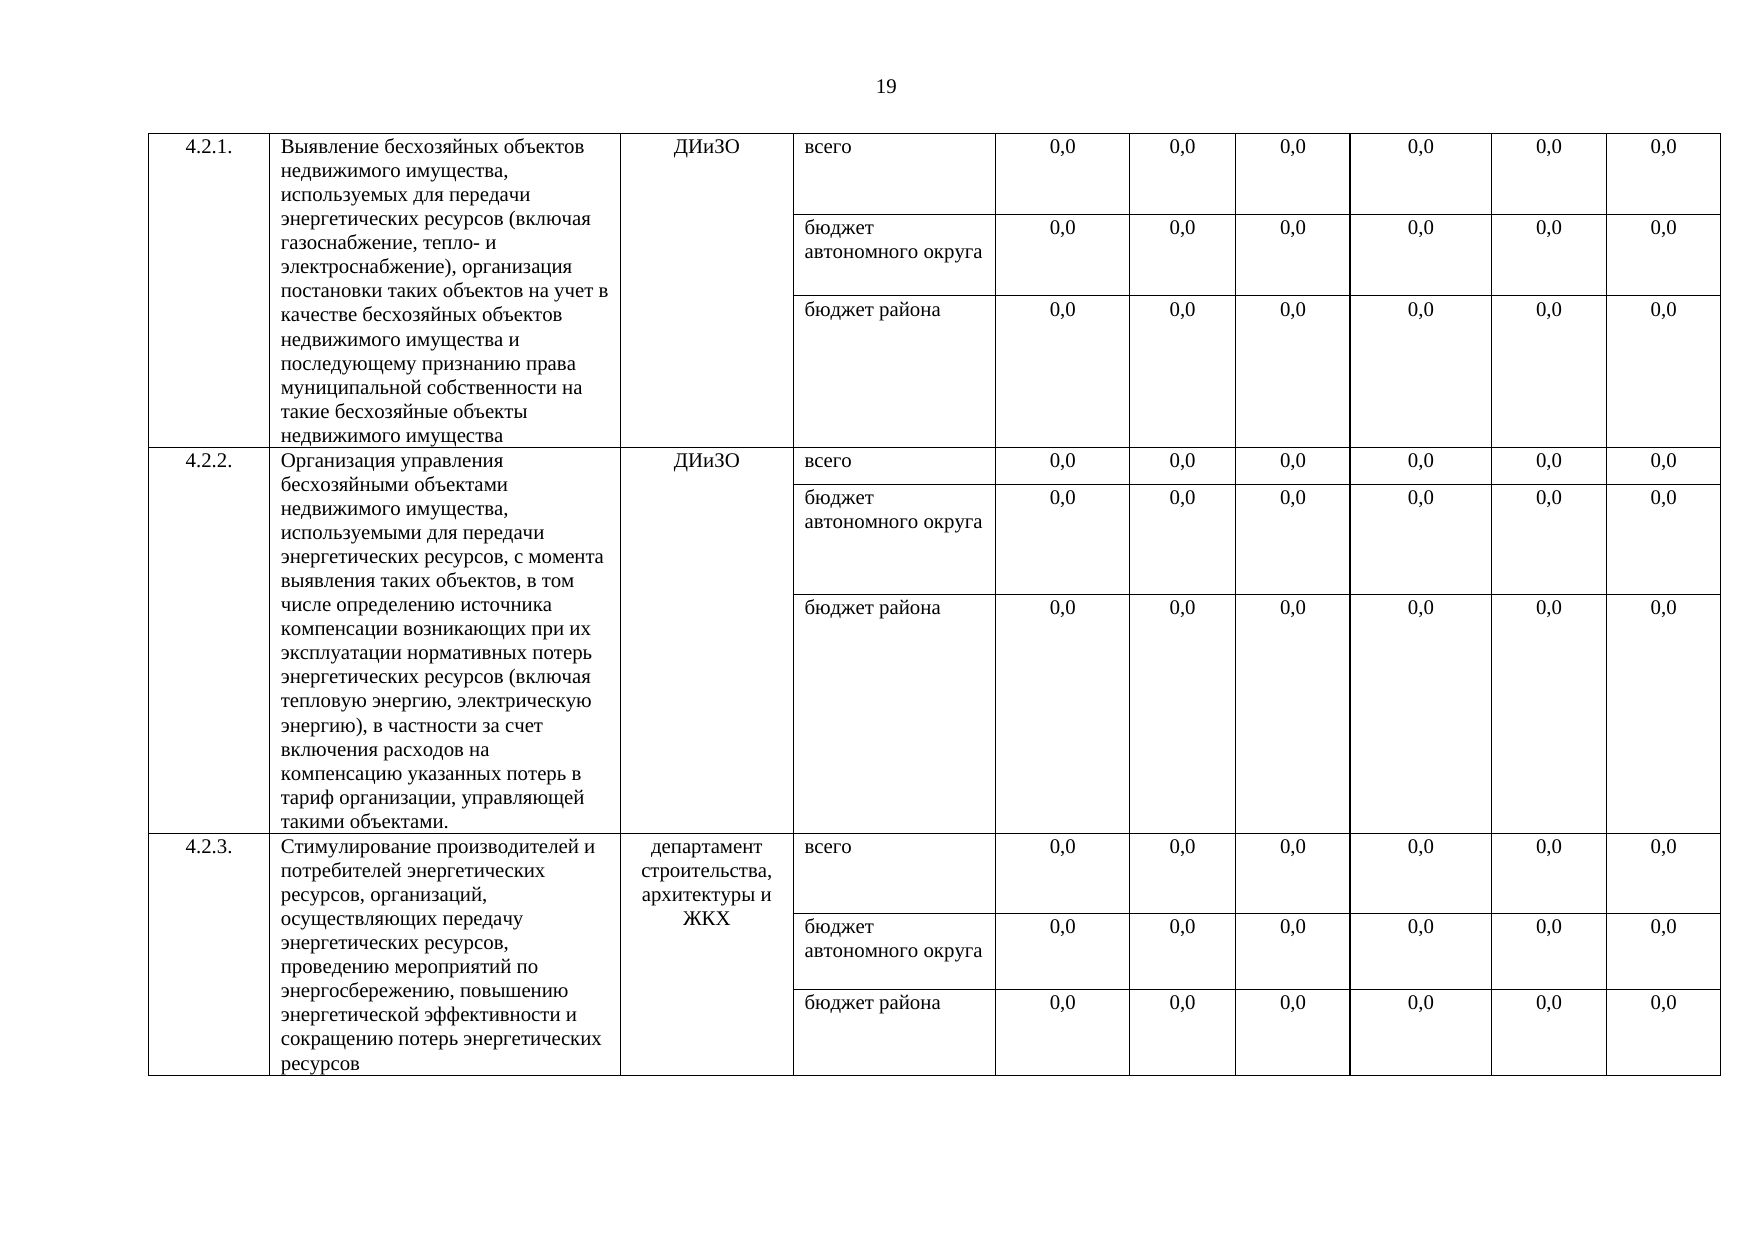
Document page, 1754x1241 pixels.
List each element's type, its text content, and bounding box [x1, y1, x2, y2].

table_cell 0,0 [1130, 834, 1235, 912]
table_cell 0,0 [1236, 448, 1349, 484]
table_cell 0,0 [996, 485, 1129, 594]
table_cell 0,0 [1351, 296, 1491, 447]
table_cell 0,0 [1607, 595, 1720, 833]
table_cell 0,0 [1492, 215, 1606, 295]
table_cell 4.2.1. [149, 134, 269, 447]
table_cell 0,0 [1607, 485, 1720, 594]
table_cell 0,0 [1607, 448, 1720, 484]
table_cell 0,0 [1607, 215, 1720, 295]
table_cell 0,0 [1236, 834, 1349, 912]
table_cell 0,0 [1607, 990, 1720, 1074]
table_cell 0,0 [1130, 296, 1235, 447]
table_cell бюджет автономного округа [794, 215, 995, 295]
table_cell всего [794, 134, 995, 214]
table_cell 0,0 [1236, 485, 1349, 594]
table_cell бюджет автономного округа [794, 485, 995, 594]
table_cell 0,0 [1351, 215, 1491, 295]
table_cell 0,0 [996, 595, 1129, 833]
table_cell 0,0 [996, 990, 1129, 1074]
table_cell 0,0 [996, 296, 1129, 447]
table_cell 0,0 [1492, 485, 1606, 594]
table_cell 0,0 [1607, 914, 1720, 989]
table_cell 0,0 [1607, 296, 1720, 447]
table_cell 0,0 [1607, 834, 1720, 912]
table_cell 0,0 [1492, 595, 1606, 833]
table_cell 0,0 [1351, 834, 1491, 912]
table_cell 0,0 [1492, 834, 1606, 912]
table_cell 0,0 [1351, 914, 1491, 989]
table_cell 0,0 [1492, 134, 1606, 214]
table_cell 0,0 [1351, 448, 1491, 484]
table_cell 0,0 [1236, 296, 1349, 447]
table_cell 0,0 [1492, 914, 1606, 989]
table_cell 0,0 [1351, 134, 1491, 214]
table_cell ДИиЗО [621, 448, 793, 833]
table_cell 0,0 [996, 448, 1129, 484]
table_cell 0,0 [1351, 595, 1491, 833]
table_cell 0,0 [1130, 990, 1235, 1074]
table_cell бюджет района [794, 595, 995, 833]
table_cell бюджет района [794, 990, 995, 1074]
table_cell 0,0 [1236, 595, 1349, 833]
table_cell всего [794, 448, 995, 484]
table_cell 0,0 [1236, 134, 1349, 214]
table_cell всего [794, 834, 995, 912]
table_cell 4.2.3. [149, 834, 269, 1074]
table_cell 0,0 [1130, 448, 1235, 484]
table_cell 0,0 [1492, 990, 1606, 1074]
table_cell 0,0 [1492, 448, 1606, 484]
table_cell 0,0 [1492, 296, 1606, 447]
table_cell 0,0 [1351, 485, 1491, 594]
table_cell 0,0 [1236, 914, 1349, 989]
table_cell 0,0 [1351, 990, 1491, 1074]
table_cell 4.2.2. [149, 448, 269, 833]
table_cell 0,0 [1130, 914, 1235, 989]
table_cell бюджет автономного округа [794, 914, 995, 989]
table_cell ДИиЗО [621, 134, 793, 447]
table_cell Стимулирование производителей и потребителей энергетических ресурсов, организаций, осуществляющих передачу энергетических ресурсов, проведению мероприятий по энергосбережению, повышению энергетической эффективности и сокращению потерь энергетических ресурсов [270, 834, 620, 1074]
table_cell 0,0 [996, 834, 1129, 912]
table_cell 0,0 [996, 914, 1129, 989]
table_cell 0,0 [1236, 215, 1349, 295]
table_cell 0,0 [1130, 134, 1235, 214]
table_cell Организация управления бесхозяйными объектами недвижимого имущества, используемыми для передачи энергетических ресурсов, с момента выявления таких объектов, в том числе определению источника компенсации возникающих при их эксплуатации нормативных потерь энергетических ресурсов (включая тепловую энергию, электрическую энергию), в частности за счет включения расходов на компенсацию указанных потерь в тариф организации, управляющей такими объектами. [270, 448, 620, 833]
table_cell Выявление бесхозяйных объектов недвижимого имущества, используемых для передачи энергетических ресурсов (включая газоснабжение, тепло- и электроснабжение), организация постановки таких объектов на учет в качестве бесхозяйных объектов недвижимого имущества и последующему признанию права муниципальной собственности на такие бесхозяйные объекты недвижимого имущества [270, 134, 620, 447]
table_cell 0,0 [1236, 990, 1349, 1074]
table_cell бюджет района [794, 296, 995, 447]
table_cell 0,0 [996, 134, 1129, 214]
table_cell 0,0 [1130, 485, 1235, 594]
table_cell 0,0 [1607, 134, 1720, 214]
table_cell 0,0 [996, 215, 1129, 295]
table_cell 0,0 [1130, 215, 1235, 295]
table_cell 0,0 [1130, 595, 1235, 833]
table_cell департамент строительства, архитектуры и ЖКХ [621, 834, 793, 1074]
